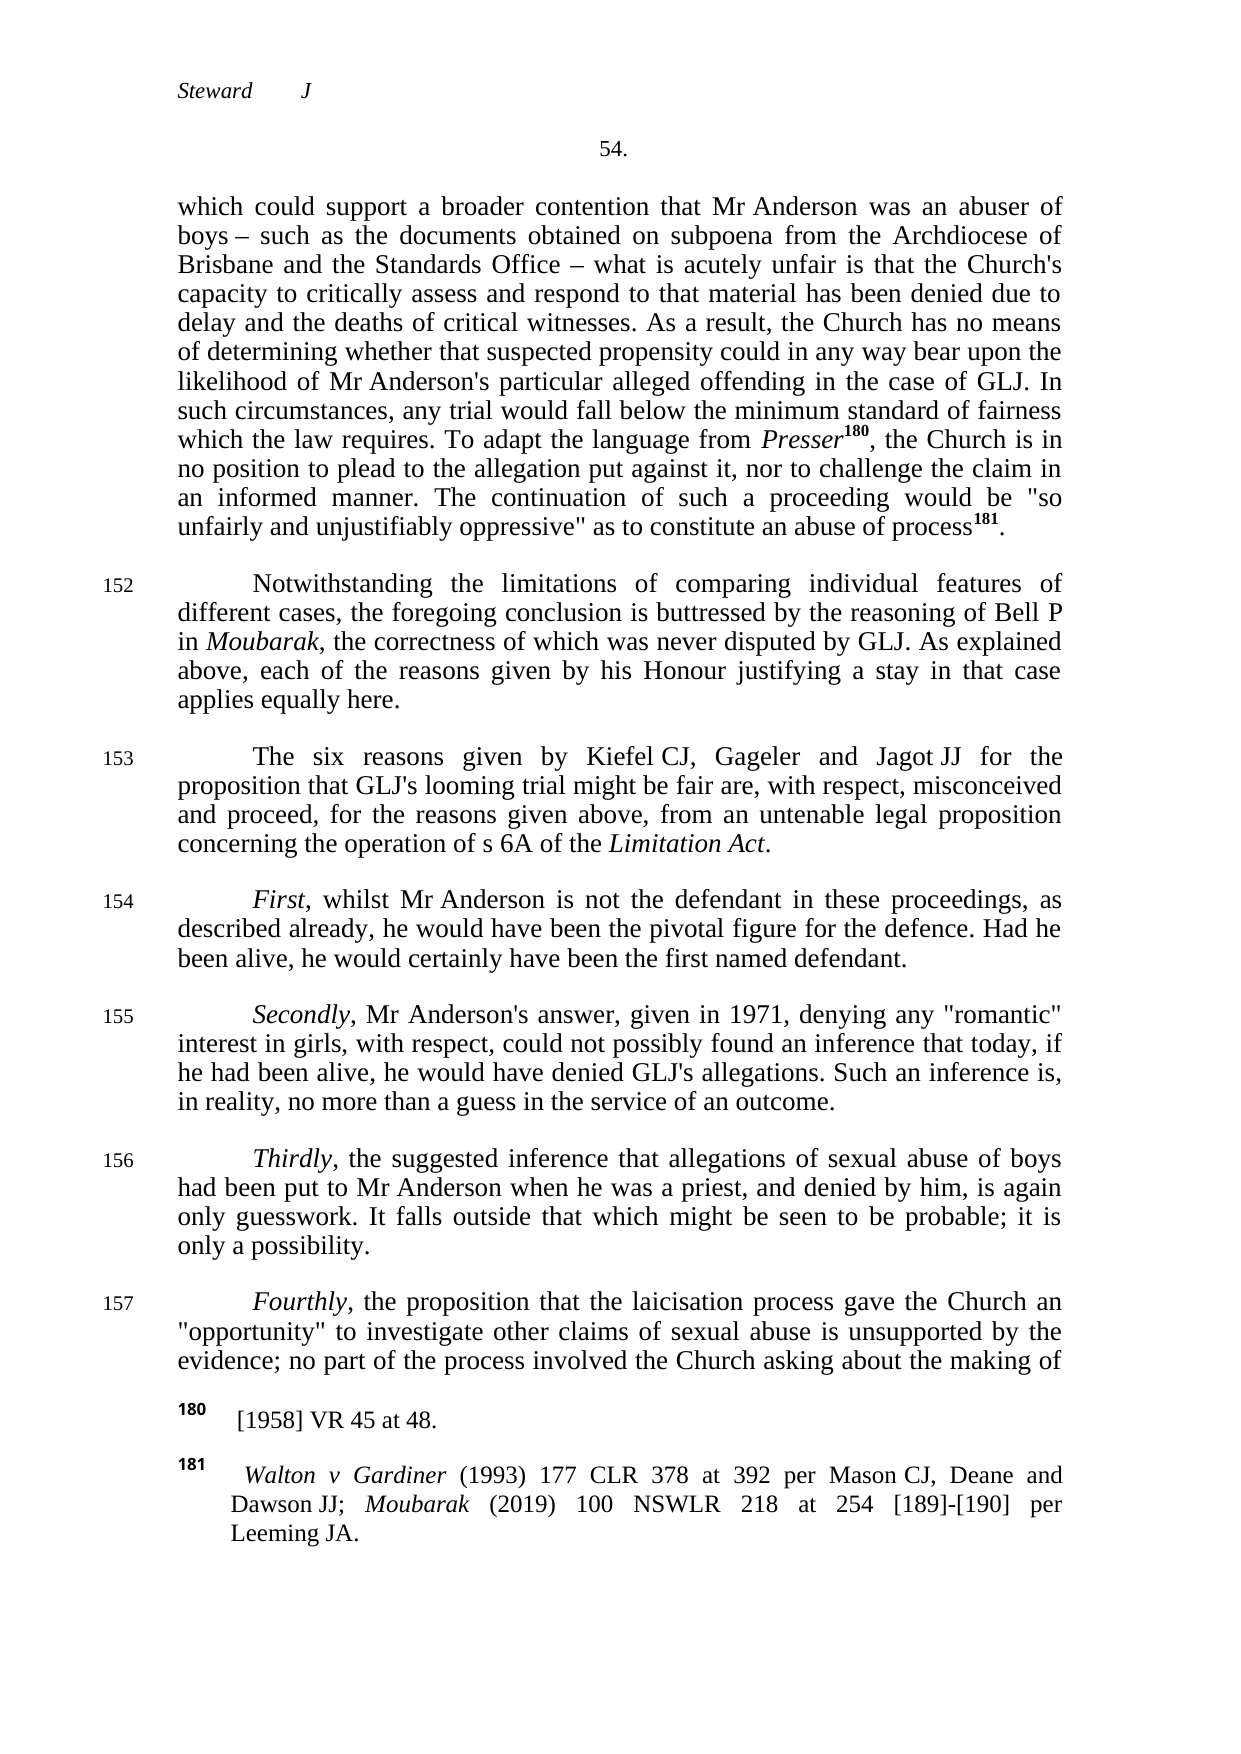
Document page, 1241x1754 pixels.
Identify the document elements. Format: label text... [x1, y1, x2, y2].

list Secondly, Mr Anderson's answer, given in 1971, denying any "romantic" interest in girls, with respect, could not possibly found an inference that today, if he had been alive, he would have denied GLJ's allegations. Such an inference is, in reality, no more than a guess in the service of an outcome. [102, 1000, 1063, 1117]
list Notwithstanding the limitations of comparing individual features of different cases, the foregoing conclusion is buttressed by the reasoning of Bell P in Moubarak, the correctness of which was never disputed by GLJ. As explained above, each of the reasons given by his Honour justifying a stay in that case applies equally here. [102, 569, 1063, 714]
list First, whilst Mr Anderson is not the defendant in these proceedings, as described already, he would have been the pivotal figure for the defence. Had he been alive, he would certainly have been the first named defendant. [102, 885, 1063, 973]
list Thirdly, the suggested inference that allegations of sexual abuse of boys had been put to Mr Anderson when he was a priest, and denied by him, is again only guesswork. It falls outside that which might be seen to be probable; it is only a possibility. [102, 1144, 1063, 1260]
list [102, 1287, 1063, 1375]
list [102, 192, 1063, 542]
list The six reasons given by Kiefel CJ, Gageler and Jagot JJ for the proposition that GLJ's looming trial might be fair are, with respect, misconceived and proceed, for the reasons given above, from an untenable legal proposition concerning the operation of s 6A of the Limitation Act. [102, 742, 1063, 858]
